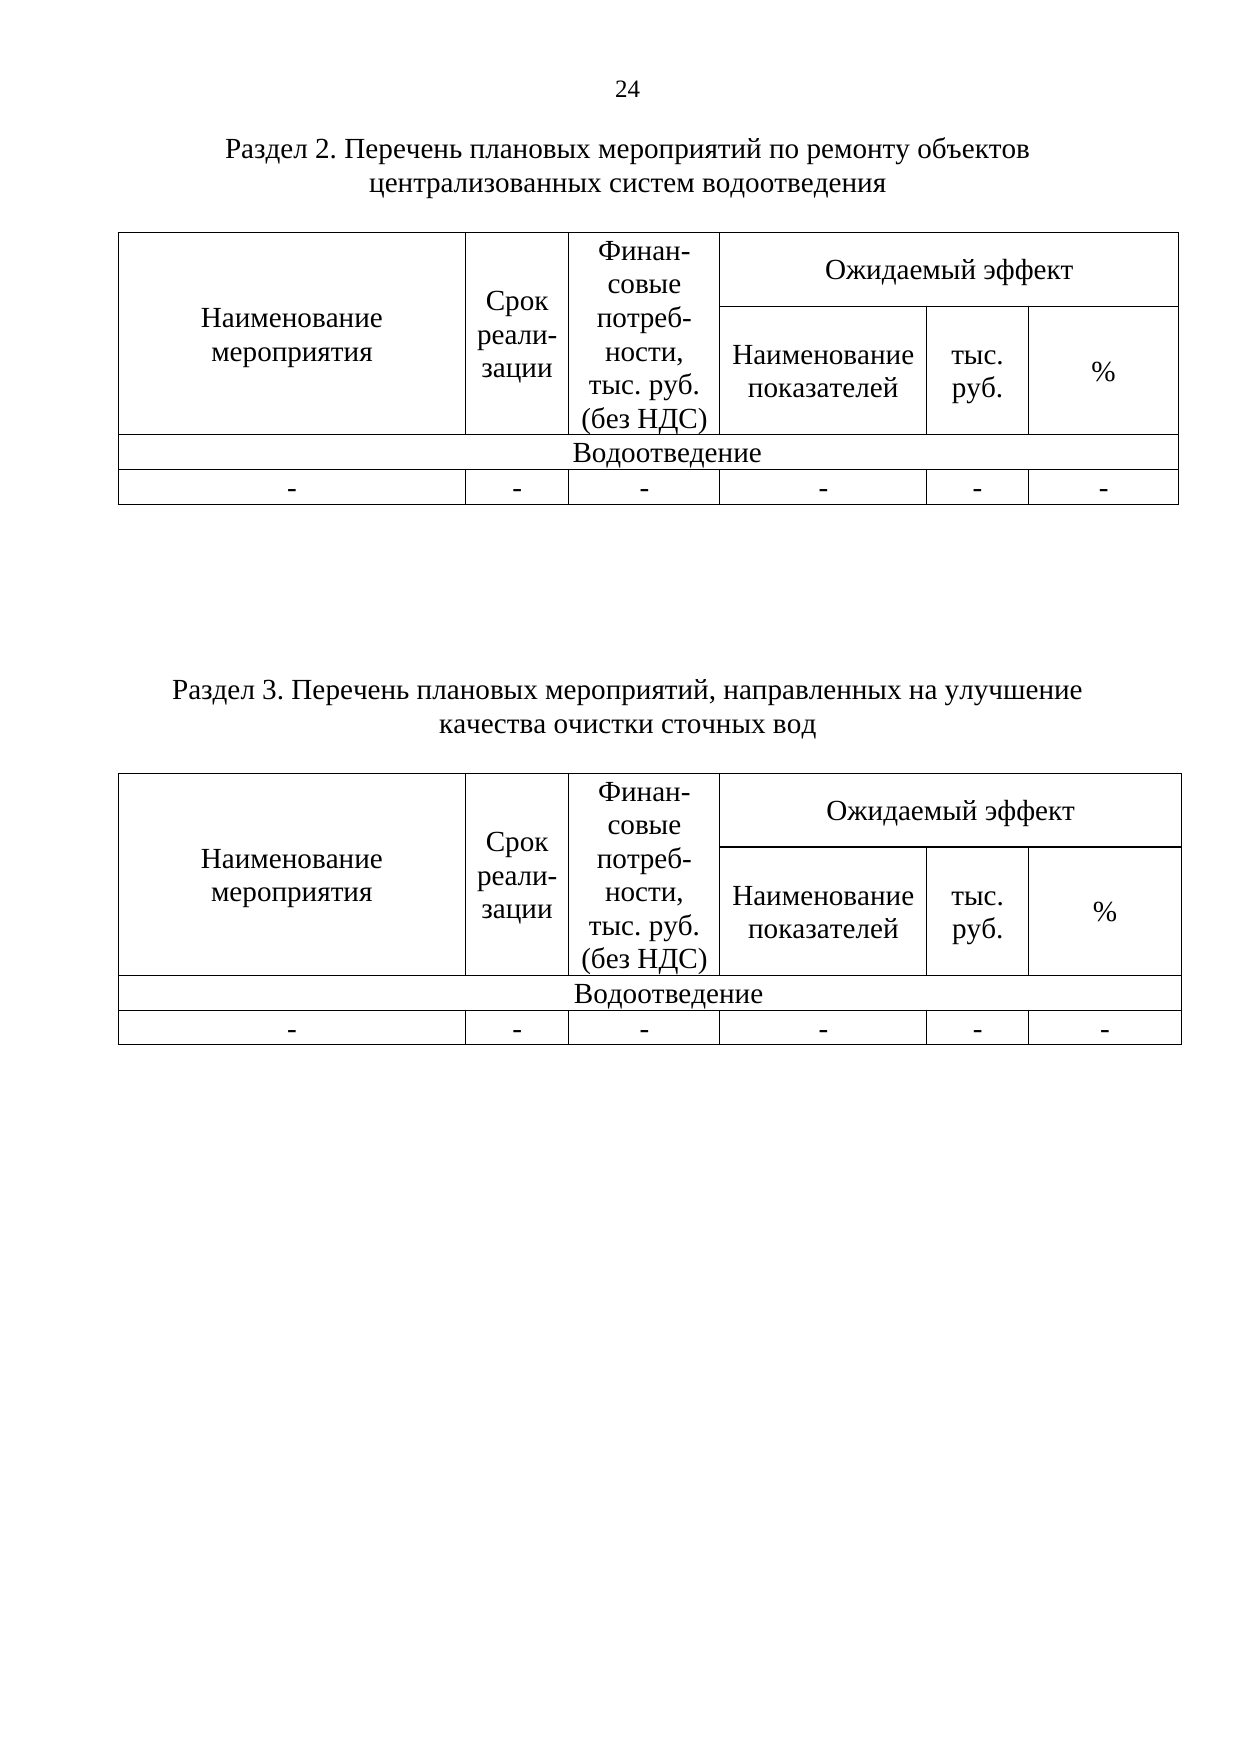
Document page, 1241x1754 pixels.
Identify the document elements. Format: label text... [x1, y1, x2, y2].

table_header Финан-совые потреб-ности, тыс. руб. (без НДС) [569, 774, 719, 975]
table_cell Водоотведение [119, 976, 1181, 1010]
table_header Ожидаемый эффект [720, 233, 1178, 306]
table_cell - [927, 470, 1028, 503]
table_cell - [1029, 1011, 1181, 1044]
table_cell Наименование показателей [720, 848, 926, 975]
table_cell тыс. руб. [927, 848, 1028, 975]
table_header Финан-совые потреб-ности, тыс. руб. (без НДС) [569, 233, 719, 434]
table_cell - [119, 1011, 465, 1044]
table_cell - [119, 470, 465, 503]
table_cell Наименование показателей [720, 307, 926, 434]
table_cell - [466, 1011, 568, 1044]
table_cell - [927, 1011, 1028, 1044]
table_cell - [1029, 470, 1178, 503]
table_cell - [569, 1011, 719, 1044]
table_cell % [1029, 307, 1178, 434]
table_cell - [466, 470, 568, 503]
table_header Ожидаемый эффект [720, 774, 1181, 846]
text Раздел 2. Перечень плановых мероприятий по ремонту объектов централизованных систем водоотведения [162, 131, 1092, 198]
table_header Срок реали-зации [466, 233, 568, 434]
table_cell % [1029, 848, 1181, 975]
table_cell Водоотведение [119, 435, 1178, 469]
table_header Наименование мероприятия [119, 774, 465, 975]
text Раздел 3. Перечень плановых мероприятий, направленных на улучшение качества очистки сточных вод [162, 672, 1092, 739]
table_cell - [720, 470, 926, 503]
table_cell - [720, 1011, 926, 1044]
table_cell - [569, 470, 719, 503]
table_header Срок реали-зации [466, 774, 568, 975]
table_cell тыс. руб. [927, 307, 1028, 434]
table_header Наименование мероприятия [119, 233, 465, 434]
